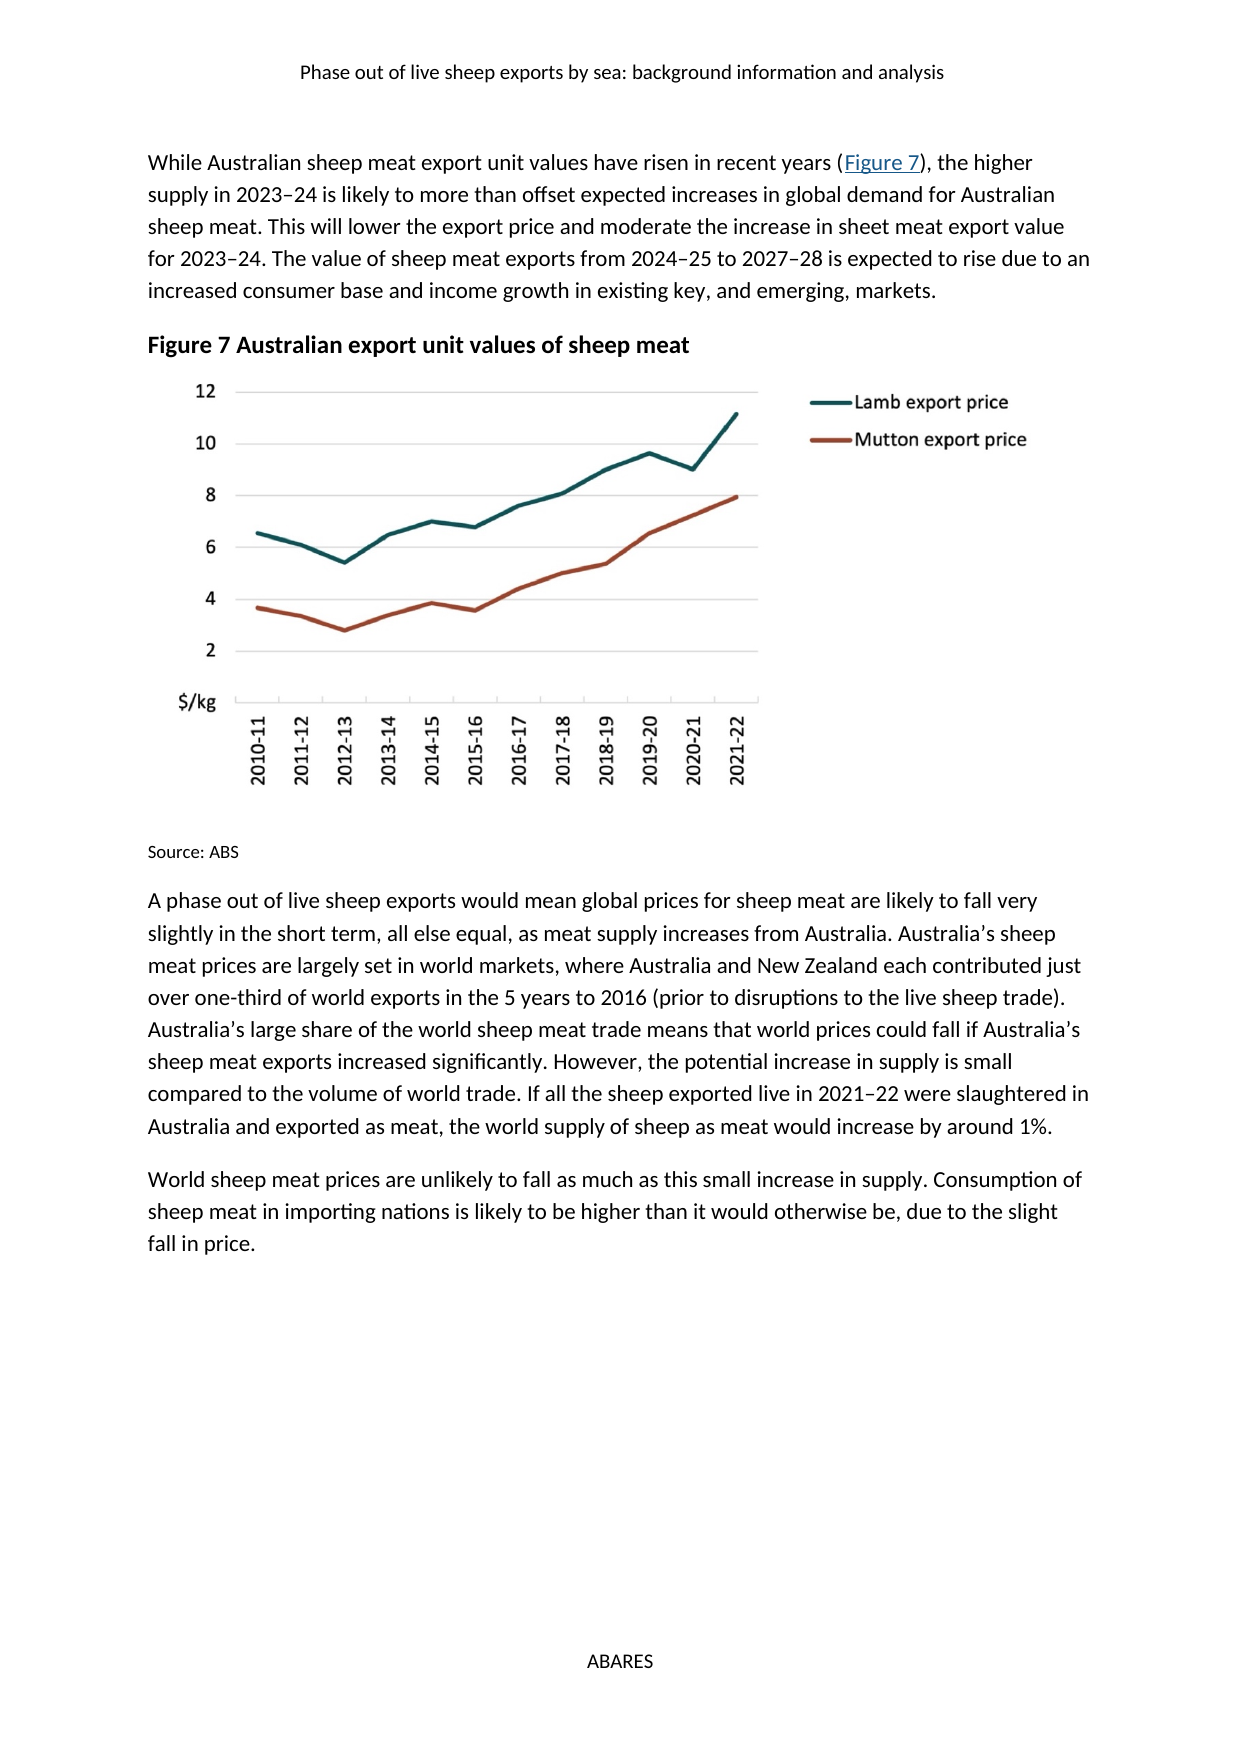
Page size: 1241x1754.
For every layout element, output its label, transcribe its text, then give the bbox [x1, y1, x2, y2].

text A phase out of live sheep exports would mean global prices for sheep meat are likely to fall very slightly in the short term, all else equal, as meat supply increases from Australia. Australia’s sheep meat prices are largely set in world markets, where Australia and New Zealand each contributed just over one-third of world exports in the 5 years to 2016 (prior to disruptions to the live sheep trade). Australia’s large share of the world sheep meat trade means that world prices could fall if Australia’s sheep meat exports increased significantly. However, the potential increase in supply is small compared to the volume of world trade. If all the sheep exported live in 2021–22 were slaughtered in Australia and exported as meat, the world supply of sheep as meat would increase by around 1%. [148, 886, 1092, 1140]
text World sheep meat prices are unlikely to fall as much as this small increase in supply. Consumption of sheep meat in importing nations is likely to be higher than it would otherwise be, due to the slight fall in price. [148, 1165, 1092, 1257]
picture [147, 372, 1050, 816]
text Source: ABS [148, 840, 1092, 863]
text Figure 7 Australian export unit values of sheep meat [148, 329, 1092, 360]
text While Australian sheep meat export unit values have risen in recent years (Figure 7), the higher supply in 2023–24 is likely to more than offset expected increases in global demand for Australian sheep meat. This will lower the export price and moderate the increase in sheet meat export value for 2023–24. The value of sheep meat exports from 2024–25 to 2027–28 is expected to rise due to an increased consumer base and income growth in existing key, and emerging, markets. [148, 148, 1092, 304]
